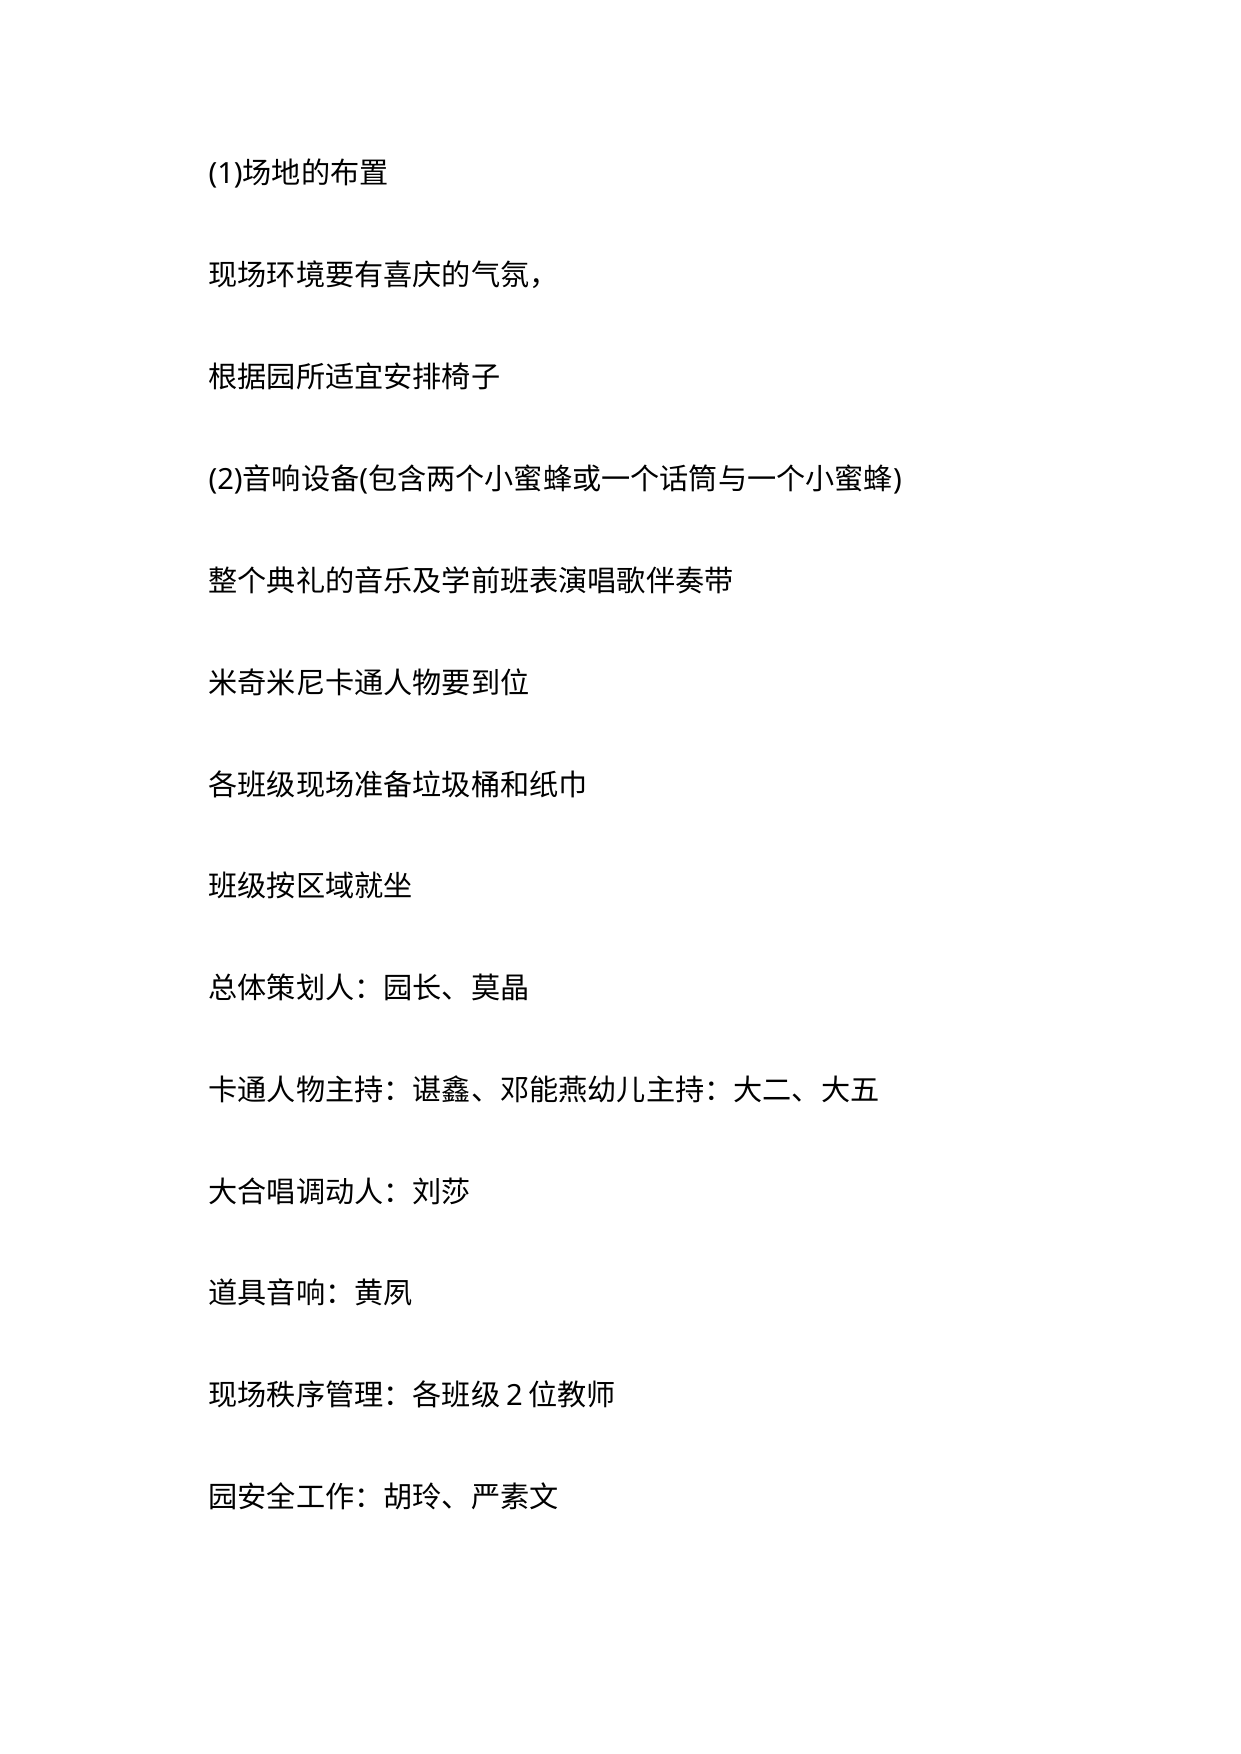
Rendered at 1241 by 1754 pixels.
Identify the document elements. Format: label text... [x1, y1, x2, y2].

text 园安全工作：胡玲、严素文 [150, 1474, 1090, 1516]
text 米奇米尼卡通人物要到位 [150, 659, 1090, 702]
text 现场环境要有喜庆的气氛， [150, 252, 1090, 294]
text (2)音响设备(包含两个小蜜蜂或一个话筒与一个小蜜蜂) [150, 456, 1090, 498]
text 卡通人物主持：谌鑫、邓能燕幼儿主持：大二、大五 [150, 1066, 1090, 1109]
text 各班级现场准备垃圾桶和纸巾 [150, 761, 1090, 803]
text 根据园所适宜安排椅子 [150, 354, 1090, 396]
text (1)场地的布置 [150, 150, 1090, 192]
text 现场秩序管理：各班级2位教师 [150, 1372, 1090, 1414]
text 整个典礼的音乐及学前班表演唱歌伴奏带 [150, 557, 1090, 600]
text 道具音响：黄夙 [150, 1270, 1090, 1312]
text 班级按区域就坐 [150, 863, 1090, 905]
text 大合唱调动人：刘莎 [150, 1168, 1090, 1210]
text 总体策划人：园长、莫晶 [150, 964, 1090, 1007]
